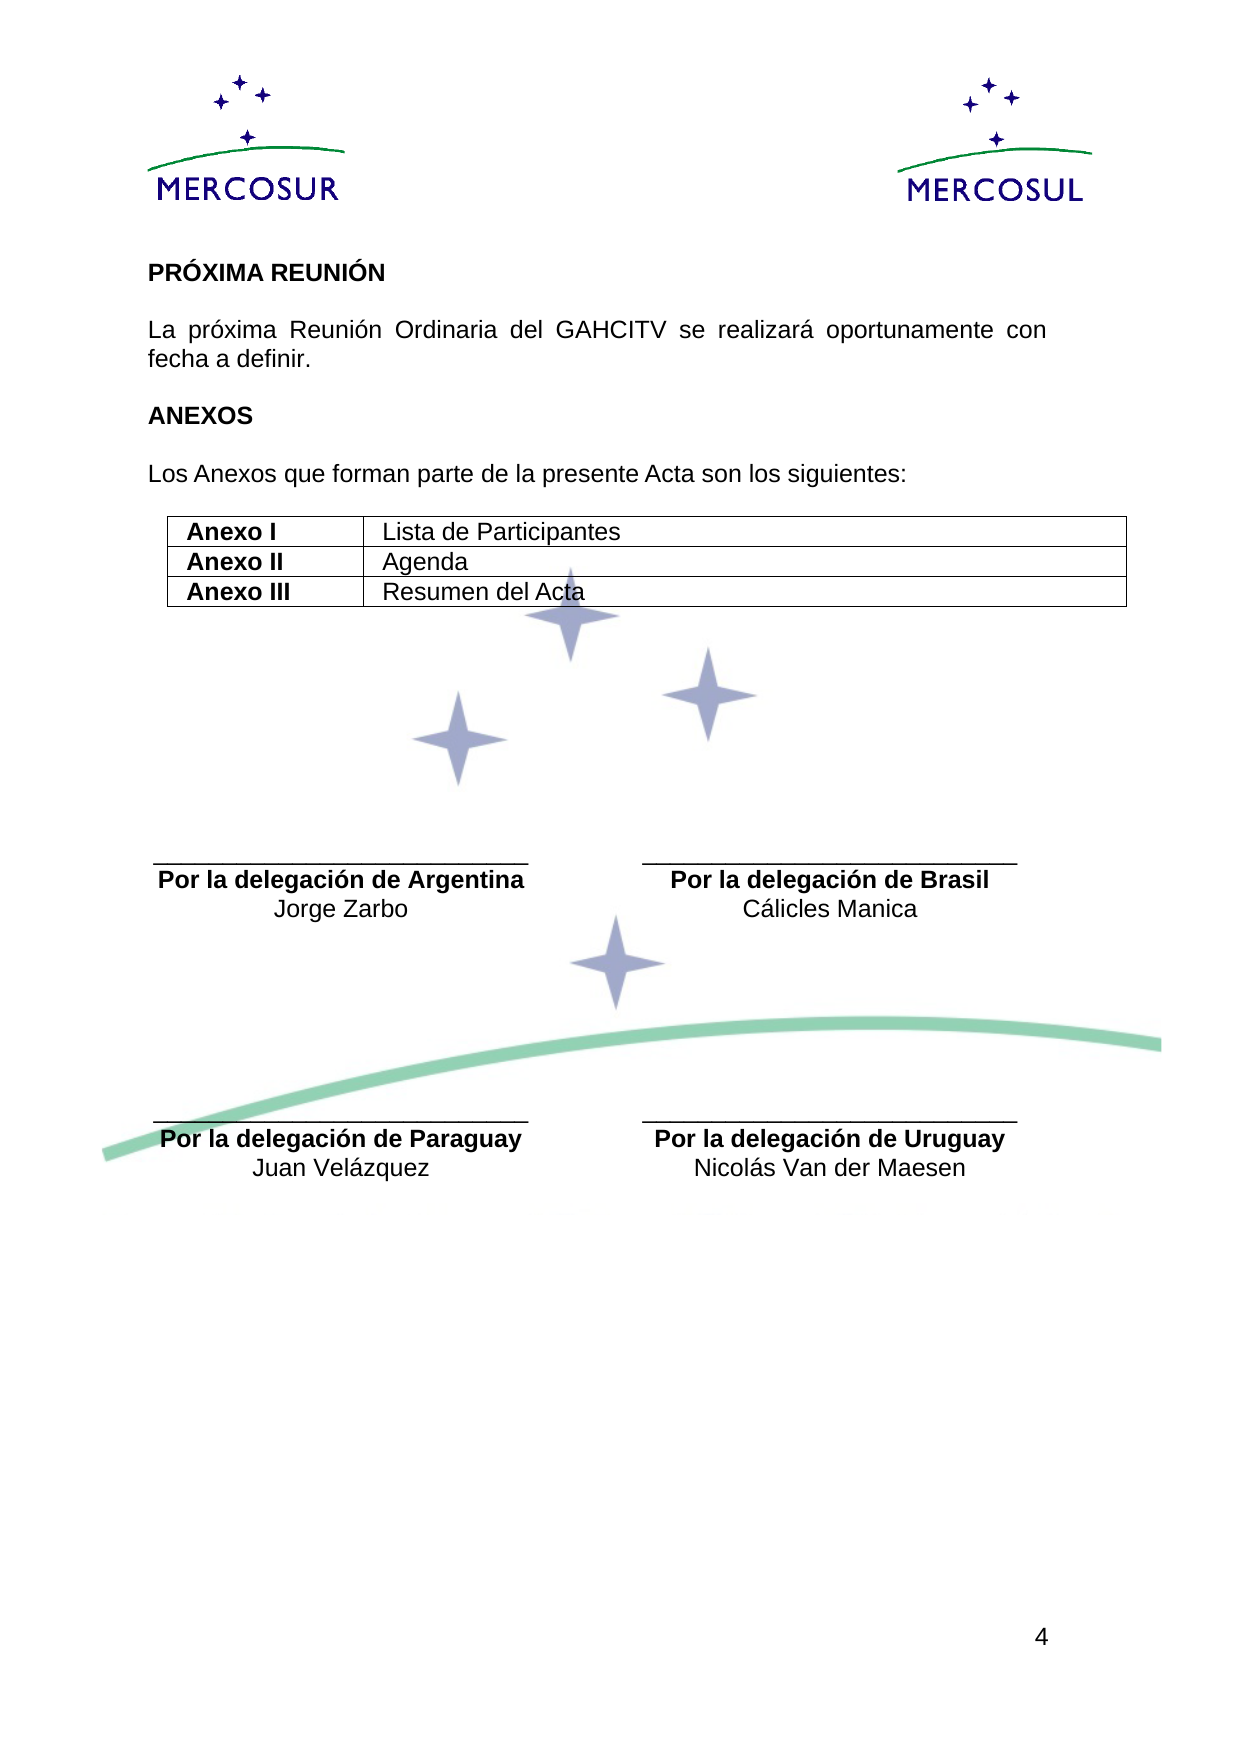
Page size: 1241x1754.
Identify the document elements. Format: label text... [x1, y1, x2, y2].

table_cell ___________________________ Por la delegación de Uruguay Nicolás Van der Maesen [573, 1095, 1087, 1210]
table_header Anexo I [168, 517, 363, 546]
picture [897, 77, 1093, 201]
table_header ___________________________ Por la delegación de Argentina Jorge Zarbo [109, 837, 573, 1095]
table_header ___________________________ Por la delegación de Brasil Cálicles Manica [573, 837, 1087, 1095]
text La próxima Reunión Ordinaria del GAHCITV se realizará oportunamente con fecha a definir. [148, 315, 1048, 372]
text Los Anexos que forman parte de la presente Acta son los siguientes: [148, 459, 1048, 487]
text PRÓXIMA REUNIÓN [148, 257, 1048, 286]
table_cell Resumen del Acta [364, 577, 1126, 606]
table_cell Anexo II [168, 547, 363, 576]
picture [101, 566, 1162, 1215]
picture [147, 75, 345, 200]
table_header Lista de Participantes [364, 517, 1126, 546]
table_cell ___________________________ Por la delegación de Paraguay Juan Velázquez [109, 1095, 573, 1210]
text ANEXOS [148, 401, 1048, 430]
table_cell Anexo III [168, 577, 363, 606]
table_cell Agenda [364, 547, 1126, 576]
